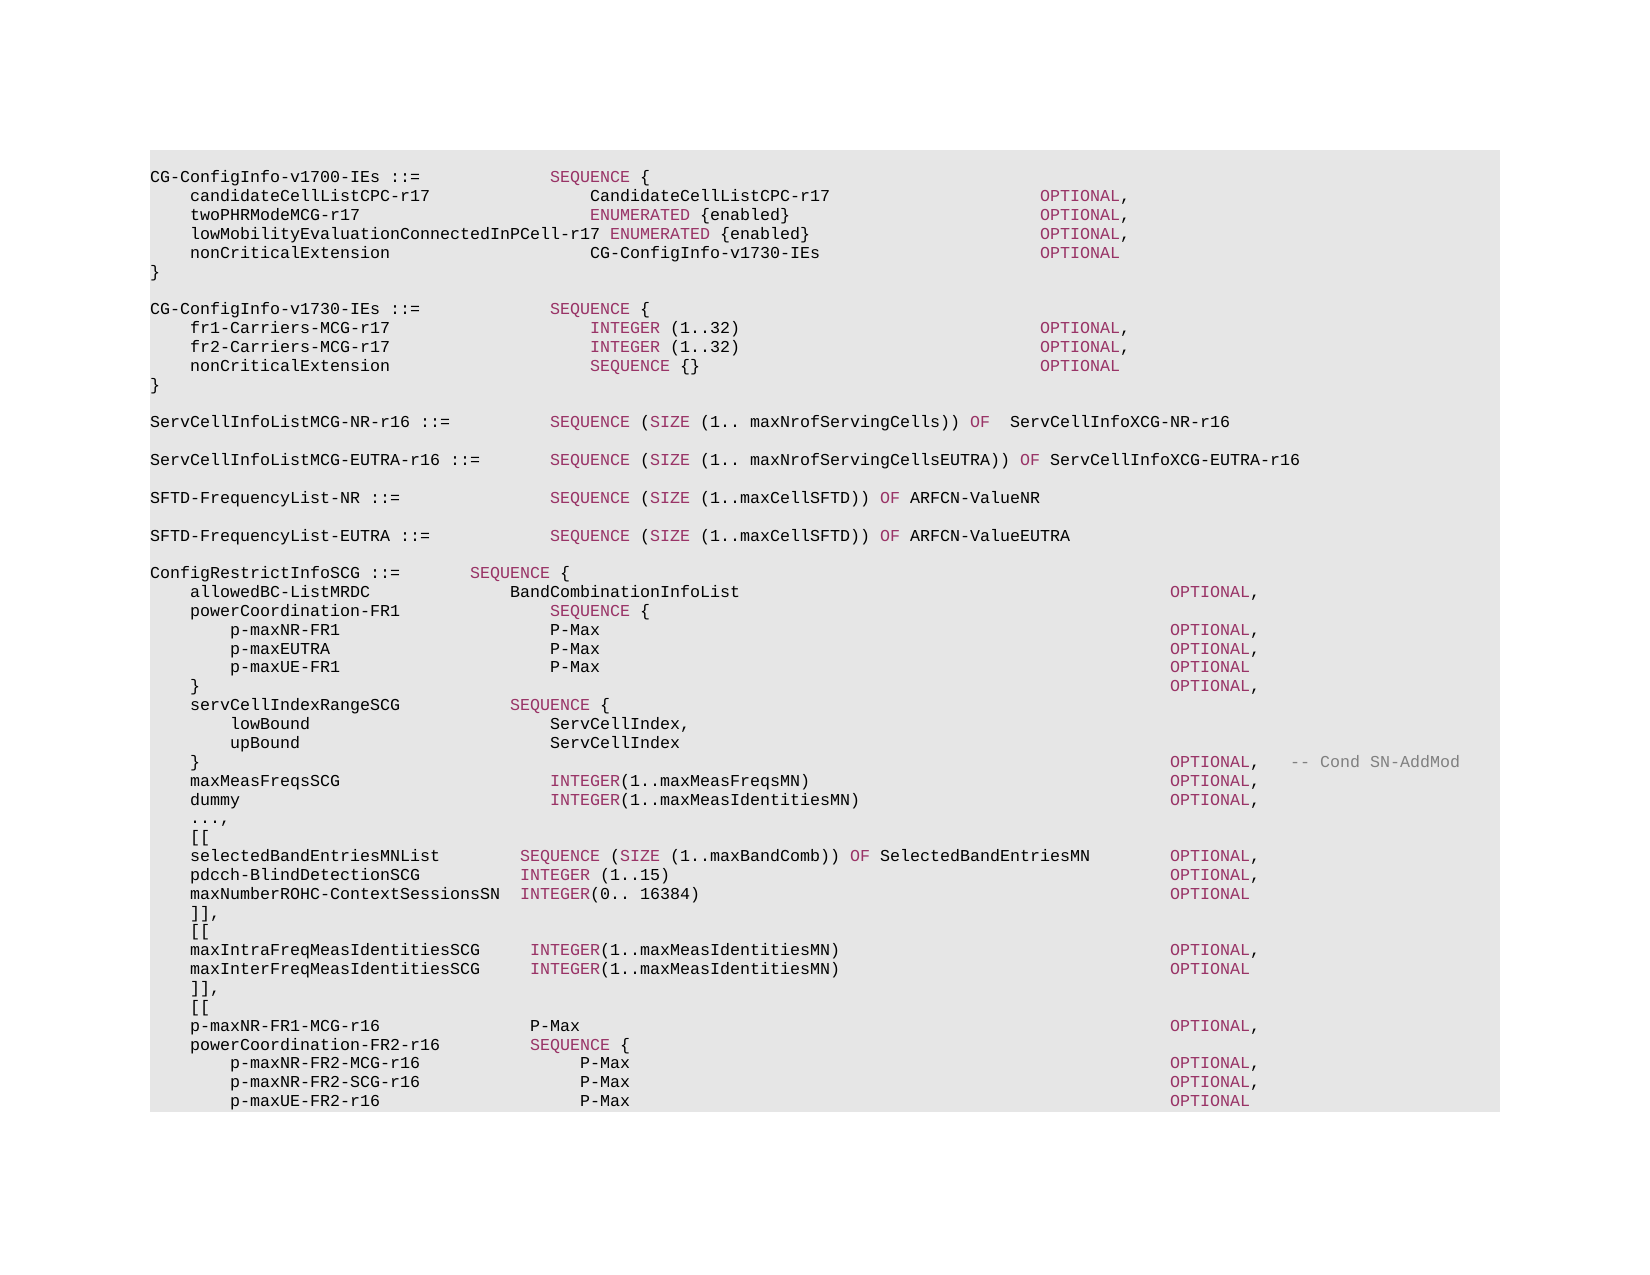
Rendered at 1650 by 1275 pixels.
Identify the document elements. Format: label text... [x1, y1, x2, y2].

text CG-ConfigInfo-v1730-IEs ::= SEQUENCE { [150, 301, 1500, 320]
text SFTD-FrequencyList-EUTRA ::= SEQUENCE (SIZE (1..maxCellSFTD)) OF ARFCN-ValueEUTRA [150, 527, 1500, 546]
text SFTD-FrequencyList-NR ::= SEQUENCE (SIZE (1..maxCellSFTD)) OF ARFCN-ValueNR [150, 489, 1500, 508]
text ..., [150, 810, 1500, 829]
text [[ [150, 998, 1500, 1017]
text [[ [150, 923, 1500, 942]
text ConfigRestrictInfoSCG ::= SEQUENCE { [150, 565, 1500, 584]
text [[ [150, 829, 1500, 848]
text p-maxNR-FR2-MCG-r16 P-Max OPTIONAL, [150, 1055, 1500, 1074]
text nonCriticalExtension SEQUENCE {} OPTIONAL [150, 357, 1500, 376]
text twoPHRModeMCG-r17 ENUMERATED {enabled} OPTIONAL, [150, 207, 1500, 225]
text ]], [150, 904, 1500, 923]
text maxMeasFreqsSCG INTEGER(1..maxMeasFreqsMN) OPTIONAL, [150, 772, 1500, 791]
text lowMobilityEvaluationConnectedInPCell-r17 ENUMERATED {enabled} OPTIONAL, [150, 225, 1500, 244]
text p-maxUE-FR1 P-Max OPTIONAL [150, 659, 1500, 678]
text ServCellInfoListMCG-NR-r16 ::= SEQUENCE (SIZE (1.. maxNrofServingCells)) OF ServCellInfoXCG-NR-r16 [150, 414, 1500, 433]
text maxIntraFreqMeasIdentitiesSCG INTEGER(1..maxMeasIdentitiesMN) OPTIONAL, [150, 942, 1500, 961]
text fr2-Carriers-MCG-r17 INTEGER (1..32) OPTIONAL, [150, 338, 1500, 357]
text pdcch-BlindDetectionSCG INTEGER (1..15) OPTIONAL, [150, 866, 1500, 885]
text lowBound ServCellIndex, [150, 716, 1500, 734]
text dummy INTEGER(1..maxMeasIdentitiesMN) OPTIONAL, [150, 791, 1500, 810]
text powerCoordination-FR2-r16 SEQUENCE { [150, 1036, 1500, 1055]
text ]], [150, 979, 1500, 998]
text candidateCellListCPC-r17 CandidateCellListCPC-r17 OPTIONAL, [150, 188, 1500, 207]
text selectedBandEntriesMNList SEQUENCE (SIZE (1..maxBandComb)) OF SelectedBandEntriesMN OPTIONAL, [150, 848, 1500, 866]
text allowedBC-ListMRDC BandCombinationInfoList OPTIONAL, [150, 584, 1500, 602]
text powerCoordination-FR1 SEQUENCE { [150, 602, 1500, 621]
text p-maxUE-FR2-r16 P-Max OPTIONAL [150, 1093, 1500, 1112]
text p-maxNR-FR2-SCG-r16 P-Max OPTIONAL, [150, 1074, 1500, 1093]
text fr1-Carriers-MCG-r17 INTEGER (1..32) OPTIONAL, [150, 320, 1500, 338]
text p-maxNR-FR1 P-Max OPTIONAL, [150, 621, 1500, 640]
text } [150, 376, 1500, 395]
text } [150, 263, 1500, 282]
text p-maxNR-FR1-MCG-r16 P-Max OPTIONAL, [150, 1017, 1500, 1036]
text maxInterFreqMeasIdentitiesSCG INTEGER(1..maxMeasIdentitiesMN) OPTIONAL [150, 961, 1500, 979]
text } OPTIONAL, -- Cond SN-AddMod [150, 753, 1500, 772]
text upBound ServCellIndex [150, 734, 1500, 753]
text ServCellInfoListMCG-EUTRA-r16 ::= SEQUENCE (SIZE (1.. maxNrofServingCellsEUTRA)) OF ServCellInfoXCG-EUTRA-r16 [150, 452, 1500, 471]
text nonCriticalExtension CG-ConfigInfo-v1730-IEs OPTIONAL [150, 244, 1500, 263]
text maxNumberROHC-ContextSessionsSN INTEGER(0.. 16384) OPTIONAL [150, 885, 1500, 904]
text p-maxEUTRA P-Max OPTIONAL, [150, 640, 1500, 659]
text CG-ConfigInfo-v1700-IEs ::= SEQUENCE { [150, 169, 1500, 188]
text } OPTIONAL, [150, 678, 1500, 697]
text servCellIndexRangeSCG SEQUENCE { [150, 697, 1500, 716]
